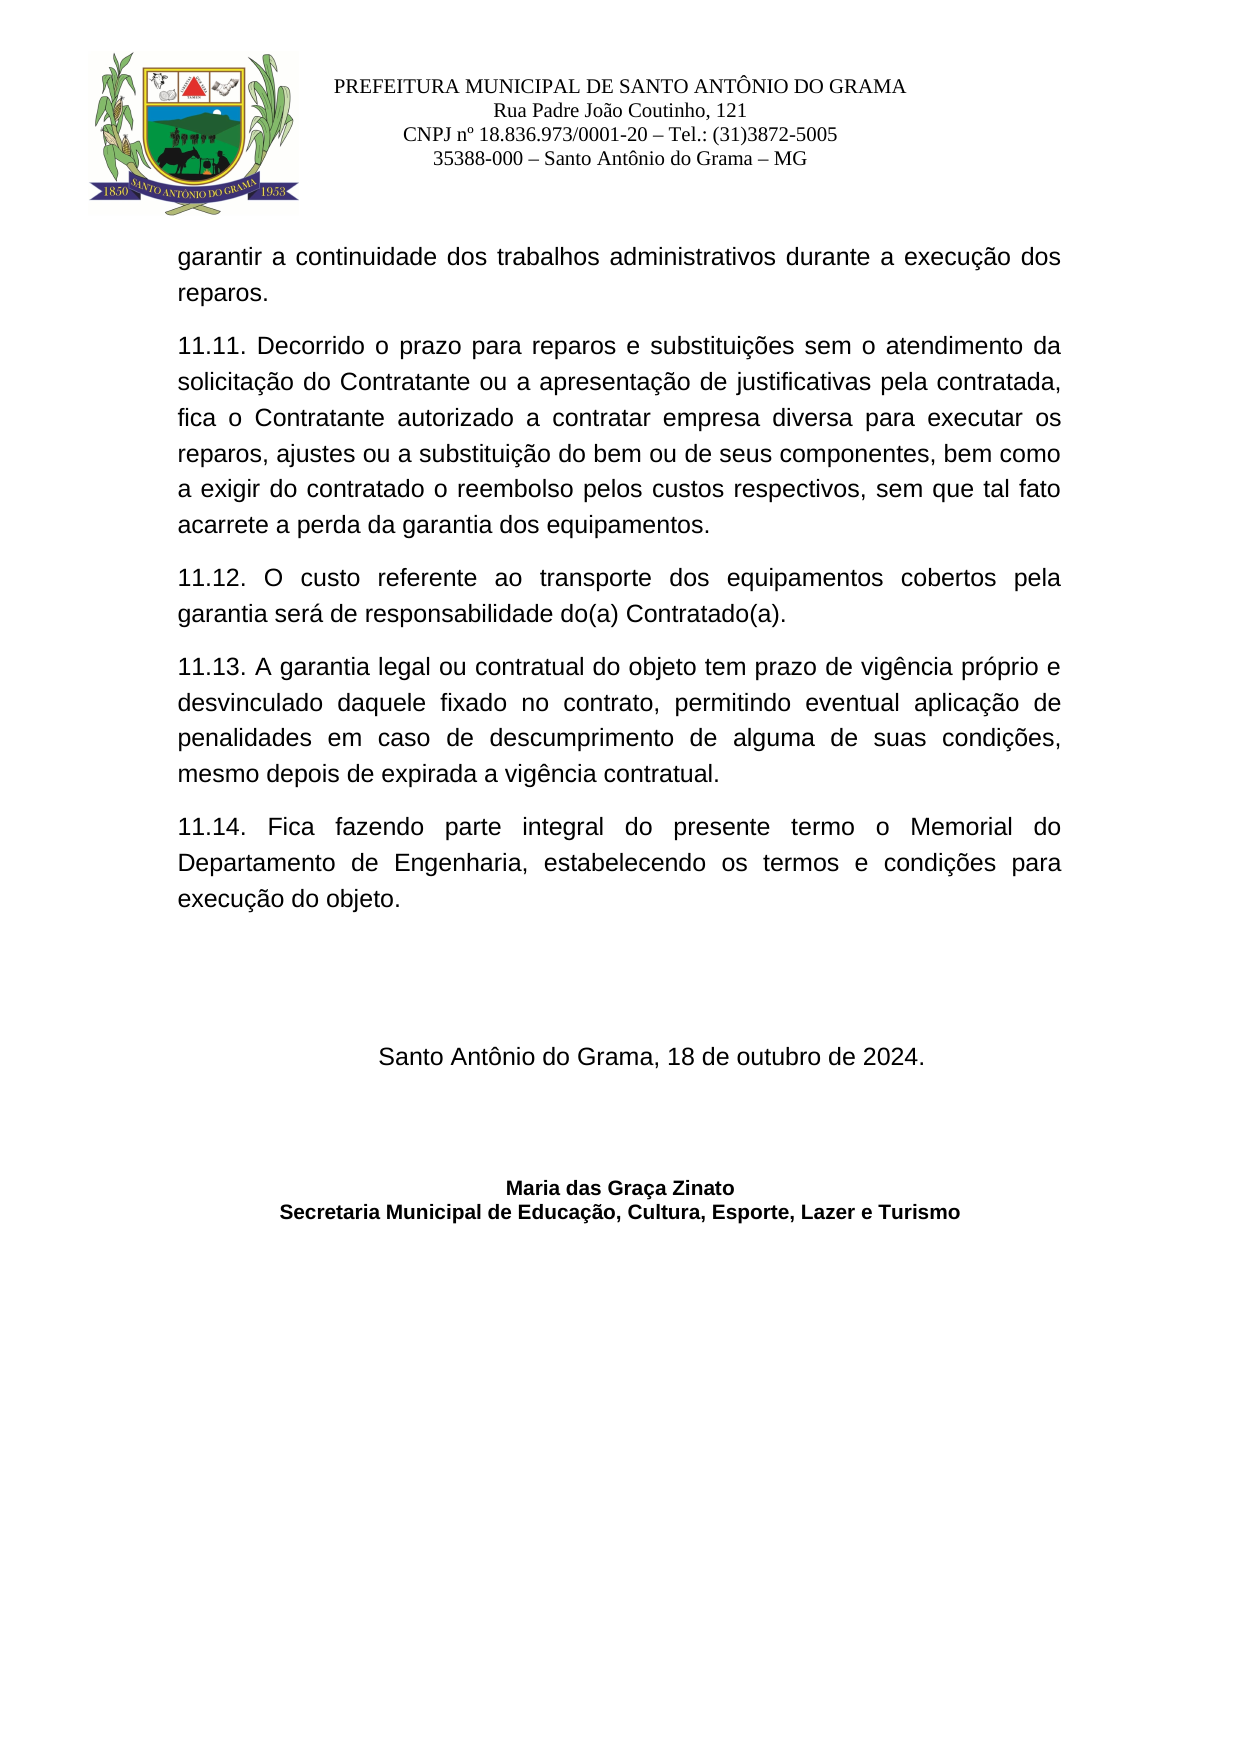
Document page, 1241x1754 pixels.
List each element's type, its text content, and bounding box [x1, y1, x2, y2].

text 11.14. Fica fazendo parte integral do presente termo o Memorial do Departamento de Engenharia, estabelecendo os termos e condições para execução do objeto. [177, 812, 1063, 913]
text 11.12. O custo referente ao transporte dos equipamentos cobertos pela garantia será de responsabilidade do(a) Contratado(a). [177, 563, 1063, 628]
text Santo Antônio do Grama, 18 de outubro de 2024. [177, 1042, 1063, 1070]
text Secretaria Municipal de Educação, Cultura, Esporte, Lazer e Turismo [177, 1199, 1063, 1223]
picture [88, 51, 300, 216]
text Maria das Graça Zinato [177, 1176, 1063, 1199]
text 11.11. Decorrido o prazo para reparos e substituições sem o atendimento da solicitação do Contratante ou a apresentação de justificativas pela contratada, fica o Contratante autorizado a contratar empresa diversa para executar os reparos, ajustes ou a substituição do bem ou de seus componentes, bem como a exigir do contratado o reembolso pelos custos respectivos, sem que tal fato acarrete a perda da garantia dos equipamentos. [177, 331, 1063, 539]
text 11.13. A garantia legal ou contratual do objeto tem prazo de vigência próprio e desvinculado daquele fixado no contrato, permitindo eventual aplicação de penalidades em caso de descumprimento de alguma de suas condições, mesmo depois de expirada a vigência contratual. [177, 652, 1063, 788]
